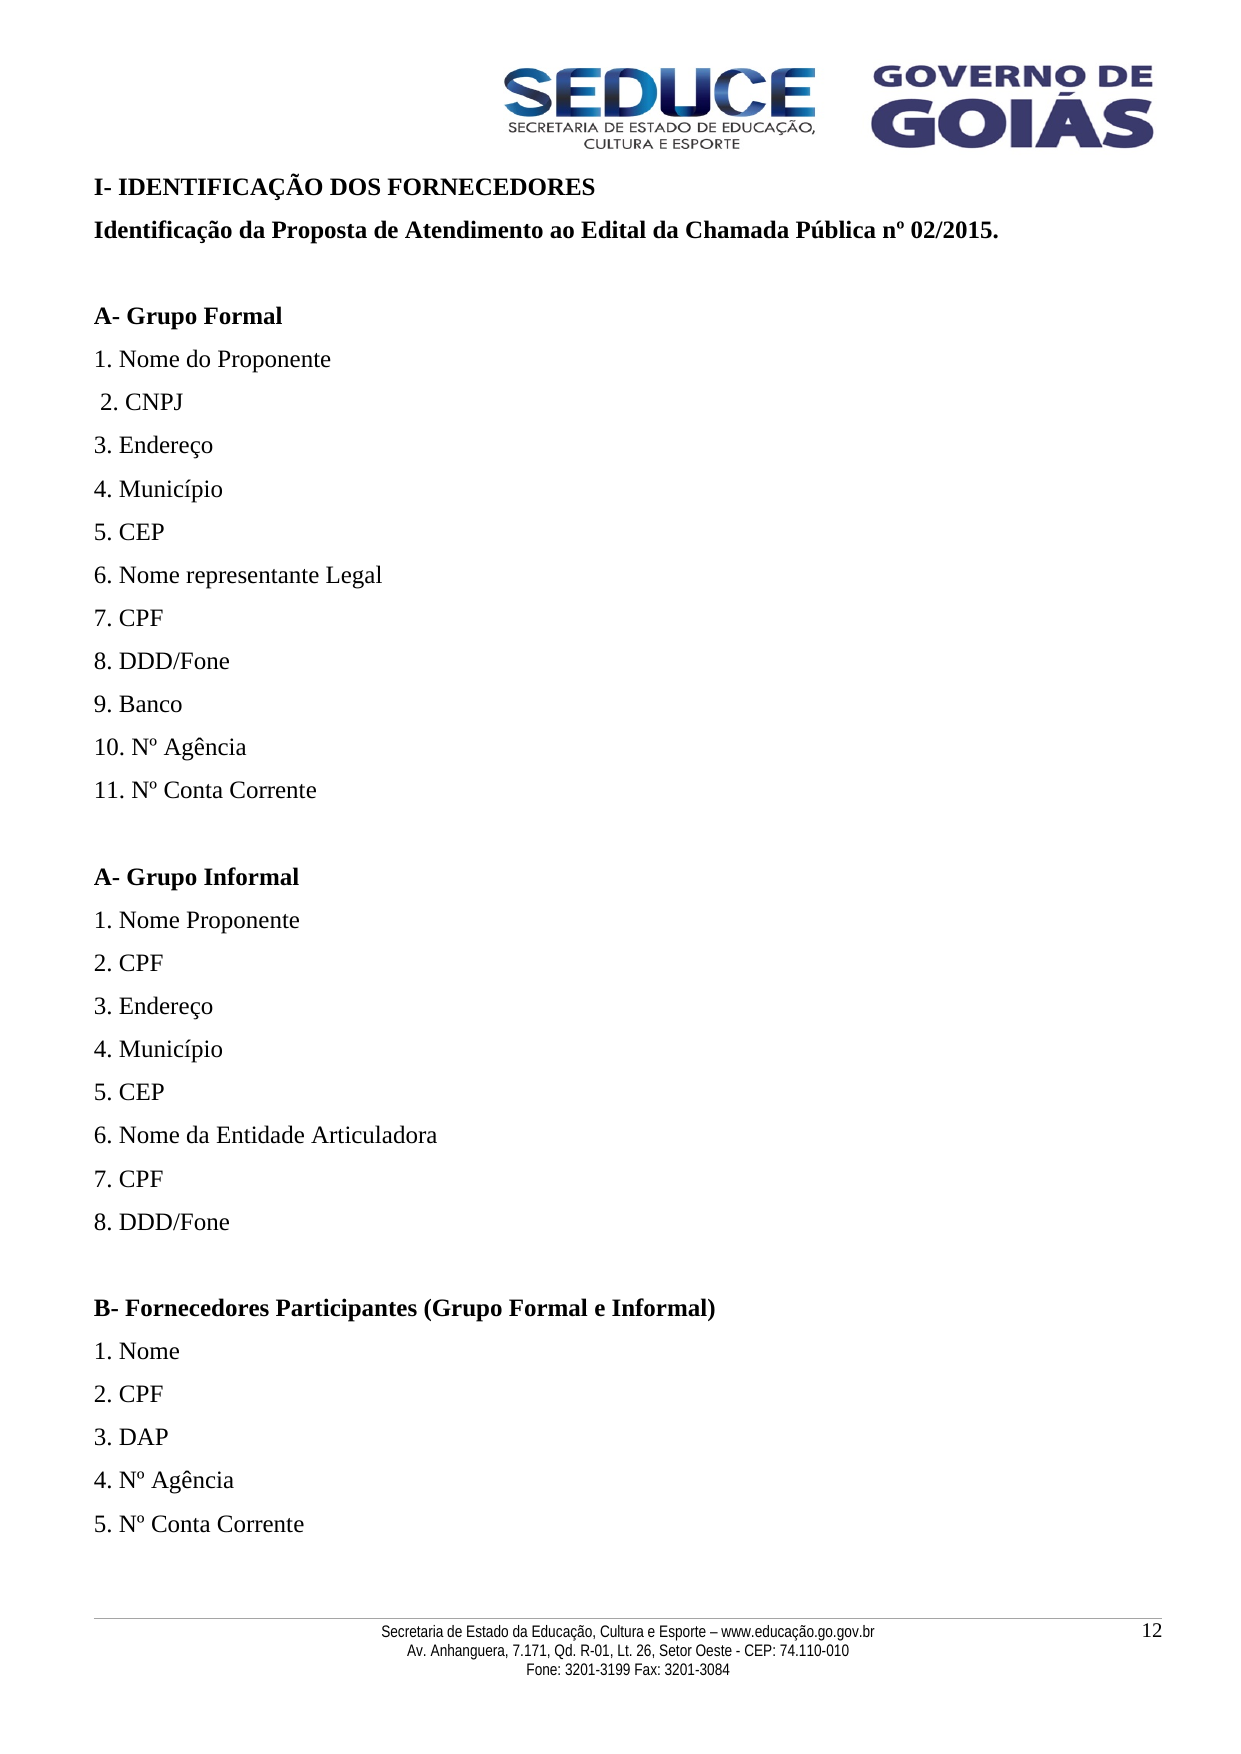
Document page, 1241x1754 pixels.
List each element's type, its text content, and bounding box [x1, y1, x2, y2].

text 11. Nº Conta Corrente [94, 776, 1162, 804]
text A- Grupo Informal [94, 862, 1162, 891]
text 2. CPF [94, 1379, 1162, 1408]
text 2. CPF [94, 948, 1162, 977]
text 7. CPF [94, 1164, 1162, 1192]
text 4. Nº Agência [94, 1466, 1162, 1494]
text 6. Nome representante Legal [94, 560, 1162, 589]
text 8. DDD/Fone [94, 1207, 1162, 1236]
text 3. Endereço [94, 431, 1162, 459]
text 1. Nome [94, 1336, 1162, 1365]
text 4. Município [94, 474, 1162, 502]
text 5. CEP [94, 517, 1162, 546]
text I- IDENTIFICAÇÃO DOS FORNECEDORES [94, 172, 1162, 201]
text 8. DDD/Fone [94, 646, 1162, 675]
text Identificação da Proposta de Atendimento ao Edital da Chamada Pública nº 02/2015. [94, 215, 1162, 244]
text 1. Nome Proponente [94, 905, 1162, 934]
text 7. CPF [94, 603, 1162, 632]
text 5. CEP [94, 1077, 1162, 1106]
text 4. Município [94, 1034, 1162, 1063]
text A- Grupo Formal [94, 301, 1162, 330]
text 1. Nome do Proponente [94, 344, 1162, 373]
picture [503, 59, 1163, 158]
text 10. Nº Agência [94, 732, 1162, 761]
text 9. Banco [94, 689, 1162, 718]
text 5. Nº Conta Corrente [94, 1509, 1162, 1537]
text 2. CNPJ [94, 387, 1162, 416]
text 3. Endereço [94, 991, 1162, 1020]
text 3. DAP [94, 1422, 1162, 1451]
text 6. Nome da Entidade Articuladora [94, 1121, 1162, 1149]
text B- Fornecedores Participantes (Grupo Formal e Informal) [94, 1293, 1162, 1322]
